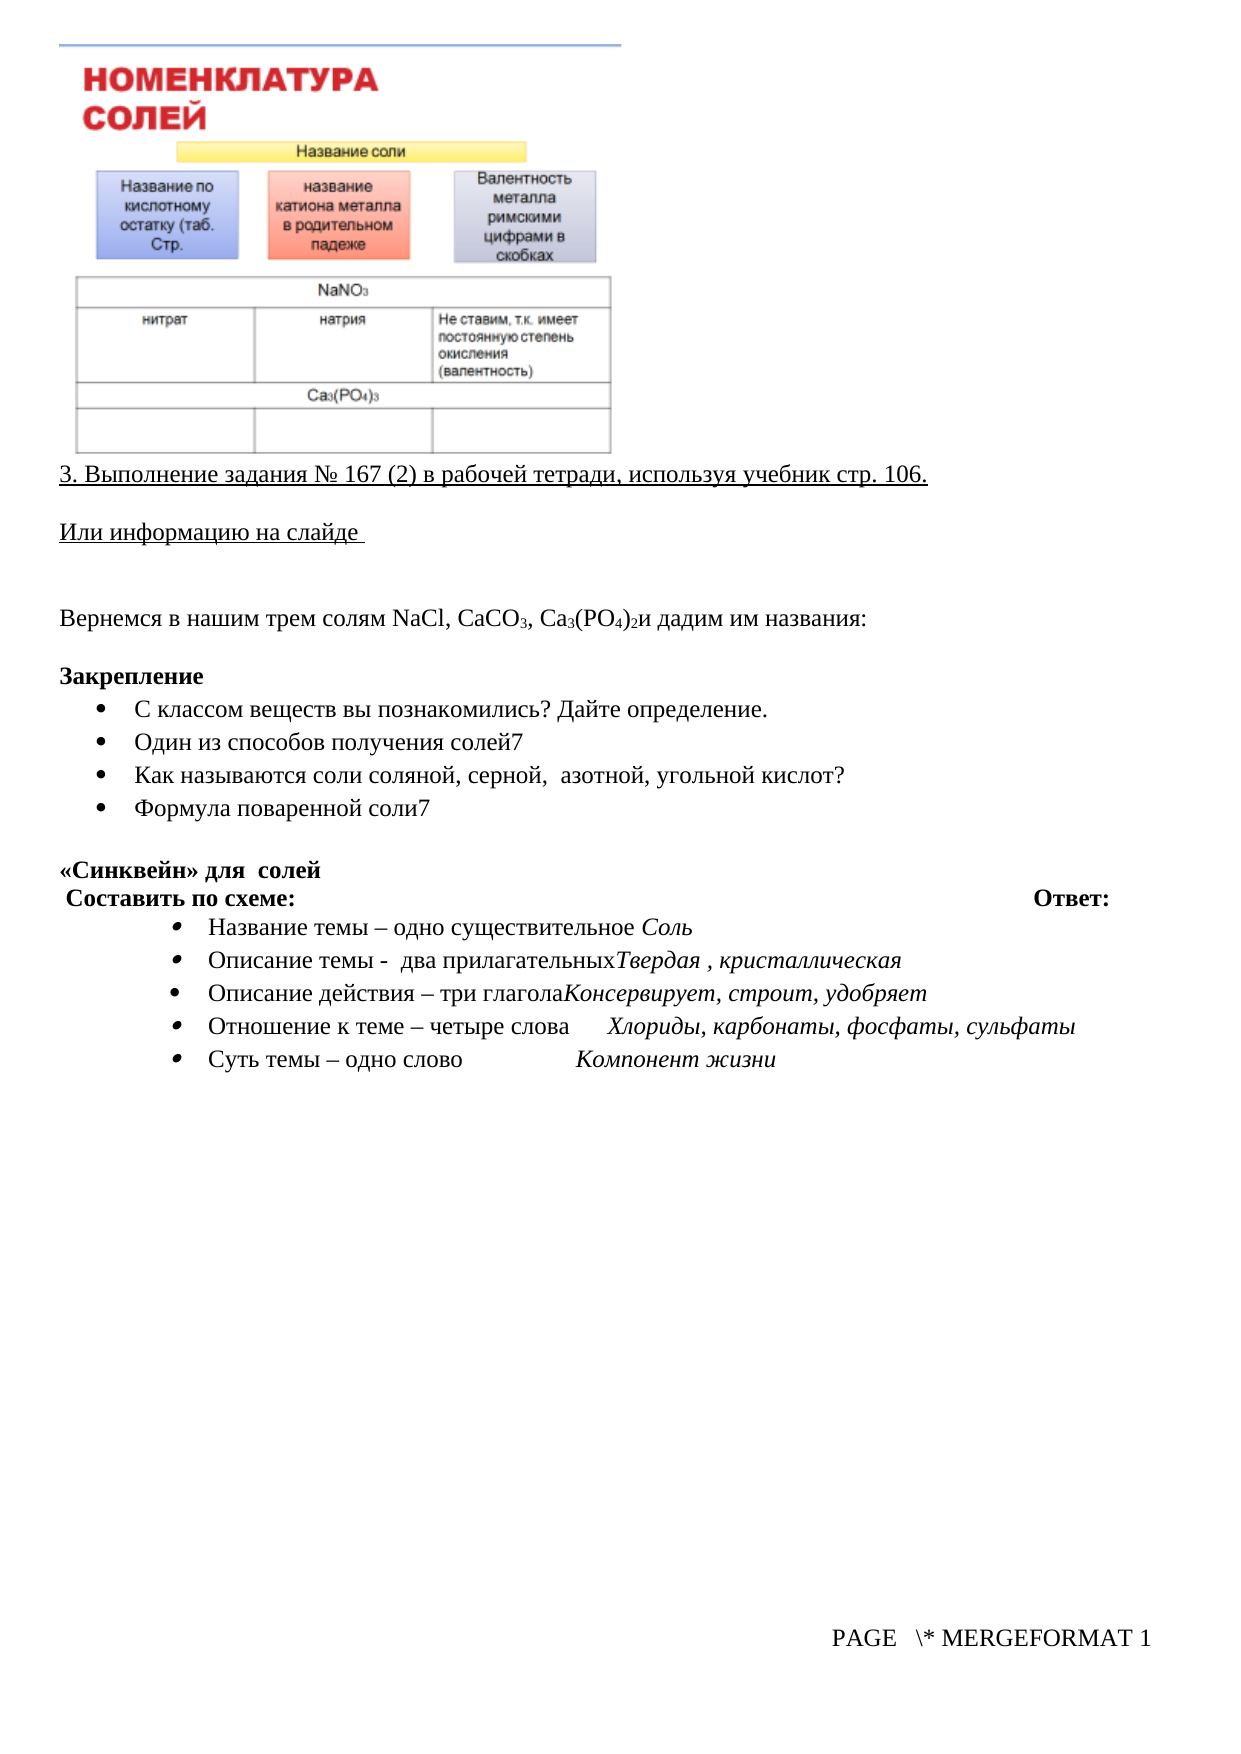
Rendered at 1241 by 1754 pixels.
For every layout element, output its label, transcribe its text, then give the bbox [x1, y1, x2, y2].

text «Синквейн» для солей [59, 855, 1152, 883]
list Суть темы – одно слово Компонент жизни [170, 1044, 1152, 1073]
text Вернемся в нашим трем солям NaCl, CaCO3, Са3(РО4)2и дадим им названия: [59, 603, 1152, 632]
list Описание действия – три глаголаКонсервирует, строит, удобряет [170, 978, 1152, 1007]
text Составить по схеме: Ответ: [59, 883, 1152, 912]
text Или информацию на слайде [59, 517, 1152, 546]
picture [59, 44, 622, 460]
list Описание темы - два прилагательныхТвердая , кристаллическая [170, 945, 1152, 974]
text 3. Выполнение задания № 167 (2) в рабочей тетради, используя учебник стр. 106. [59, 459, 1152, 488]
list Отношение к теме – четыре слова Хлориды, карбонаты, фосфаты, сульфаты [170, 1011, 1152, 1040]
list Формула поваренной соли7 [97, 793, 1152, 822]
list С классом веществ вы познакомились? Дайте определение. [97, 694, 1152, 723]
list Название темы – одно существительное Соль [170, 912, 1152, 941]
list Как называются соли соляной, серной, азотной, угольной кислот? [97, 760, 1152, 789]
list Один из способов получения солей7 [97, 727, 1152, 756]
text Закрепление [59, 661, 1152, 689]
